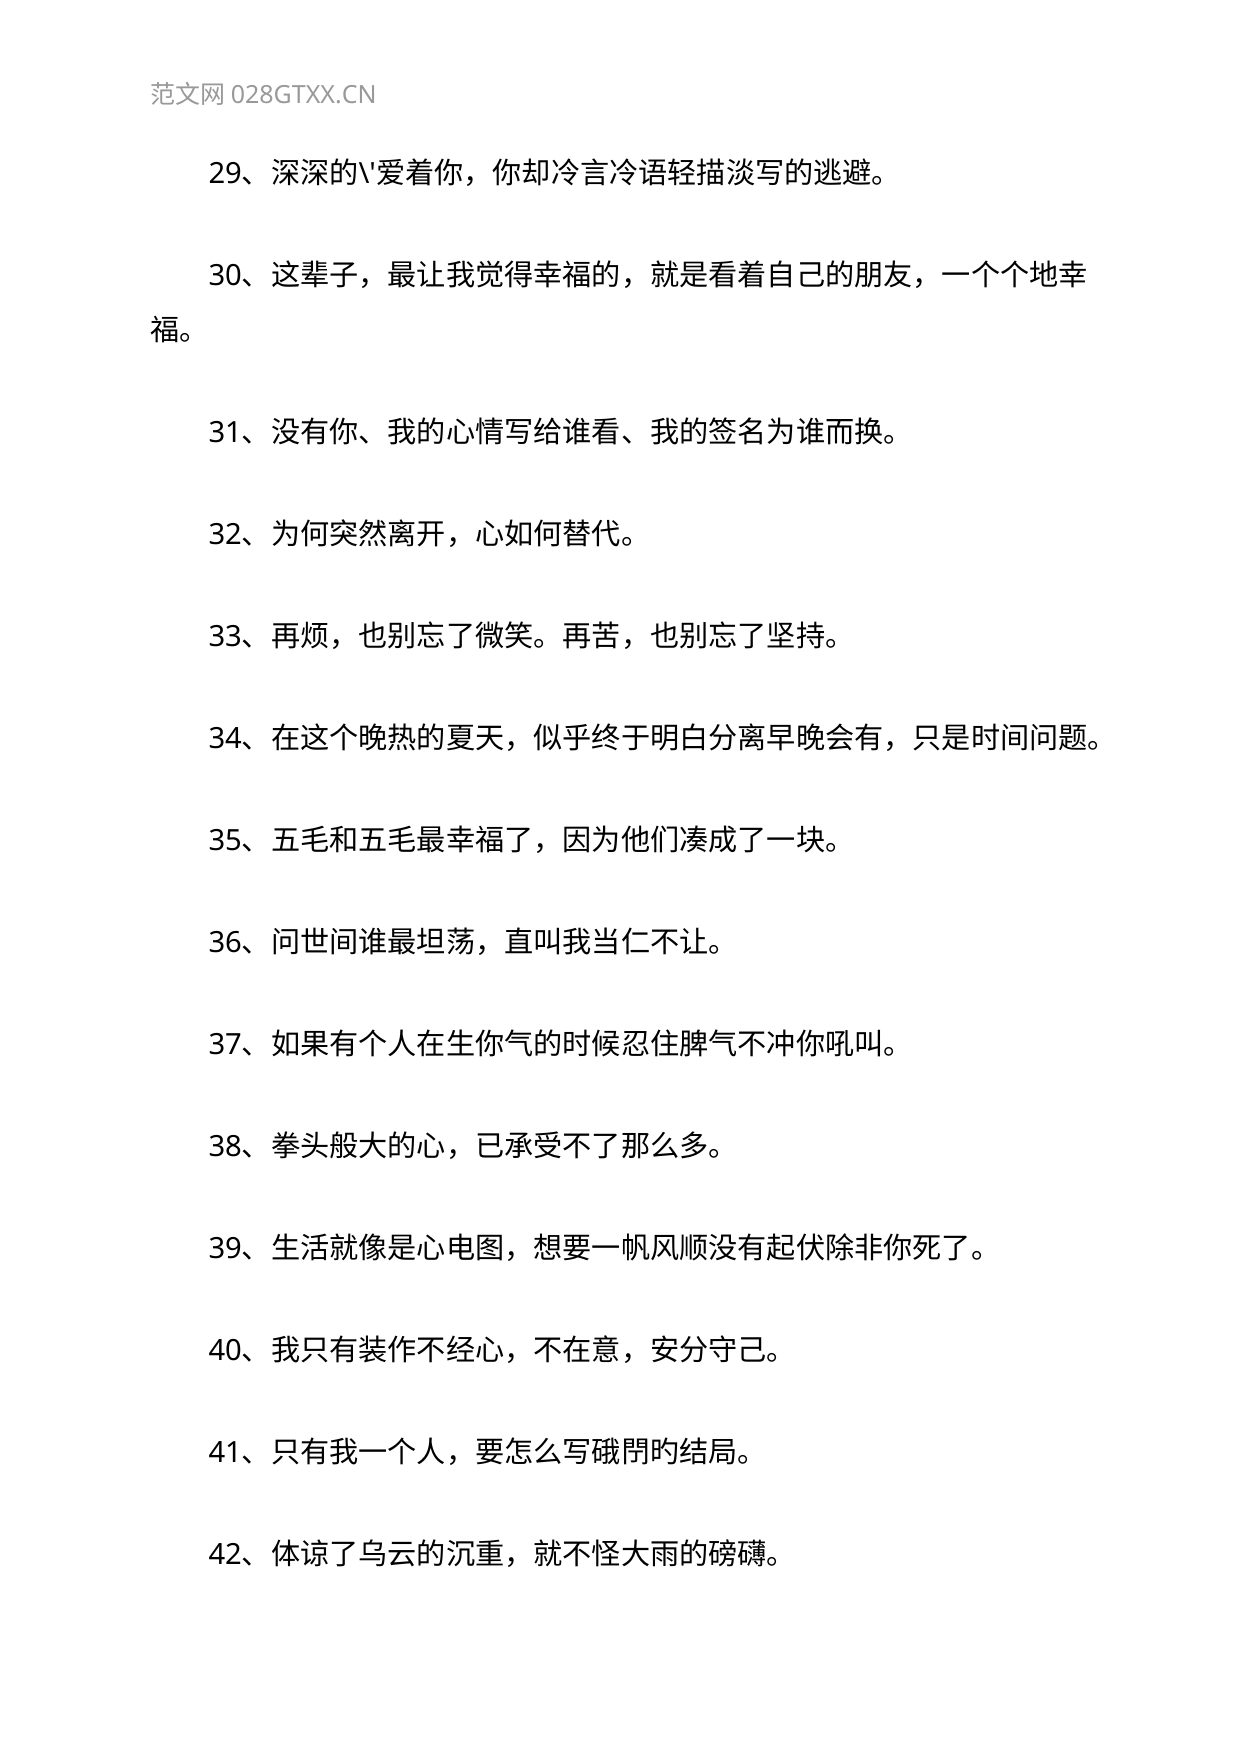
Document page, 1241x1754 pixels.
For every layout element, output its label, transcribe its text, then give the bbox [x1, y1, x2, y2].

text 36、问世间谁最坦荡，直叫我当仁不让。 [150, 919, 1090, 961]
text 29、深深的\'爱着你，你却冷言冷语轻描淡写的逃避。 [150, 150, 1090, 192]
text 38、拳头般大的心，已承受不了那么多。 [150, 1123, 1090, 1165]
text 30、这辈子，最让我觉得幸福的，就是看着自己的朋友，一个个地幸福。 [150, 252, 1090, 349]
text 34、在这个晚热的夏天，似乎终于明白分离早晚会有，只是时间问题。 [150, 715, 1090, 757]
text 40、我只有装作不经心，不在意，安分守己。 [150, 1327, 1090, 1369]
text 33、再烦，也别忘了微笑。再苦，也别忘了坚持。 [150, 613, 1090, 655]
text 35、五毛和五毛最幸福了，因为他们凑成了一块。 [150, 817, 1090, 859]
text 31、没有你、我的心情写给谁看、我的签名为谁而换。 [150, 409, 1090, 451]
text 42、体谅了乌云的沉重，就不怪大雨的磅礴。 [150, 1531, 1090, 1573]
text 37、如果有个人在生你气的时候忍住脾气不冲你吼叫。 [150, 1021, 1090, 1063]
text 39、生活就像是心电图，想要一帆风顺没有起伏除非你死了。 [150, 1224, 1090, 1267]
text 41、只有我一个人，要怎么写硪閅旳结局。 [150, 1428, 1090, 1471]
text 32、为何突然离开，心如何替代。 [150, 511, 1090, 553]
